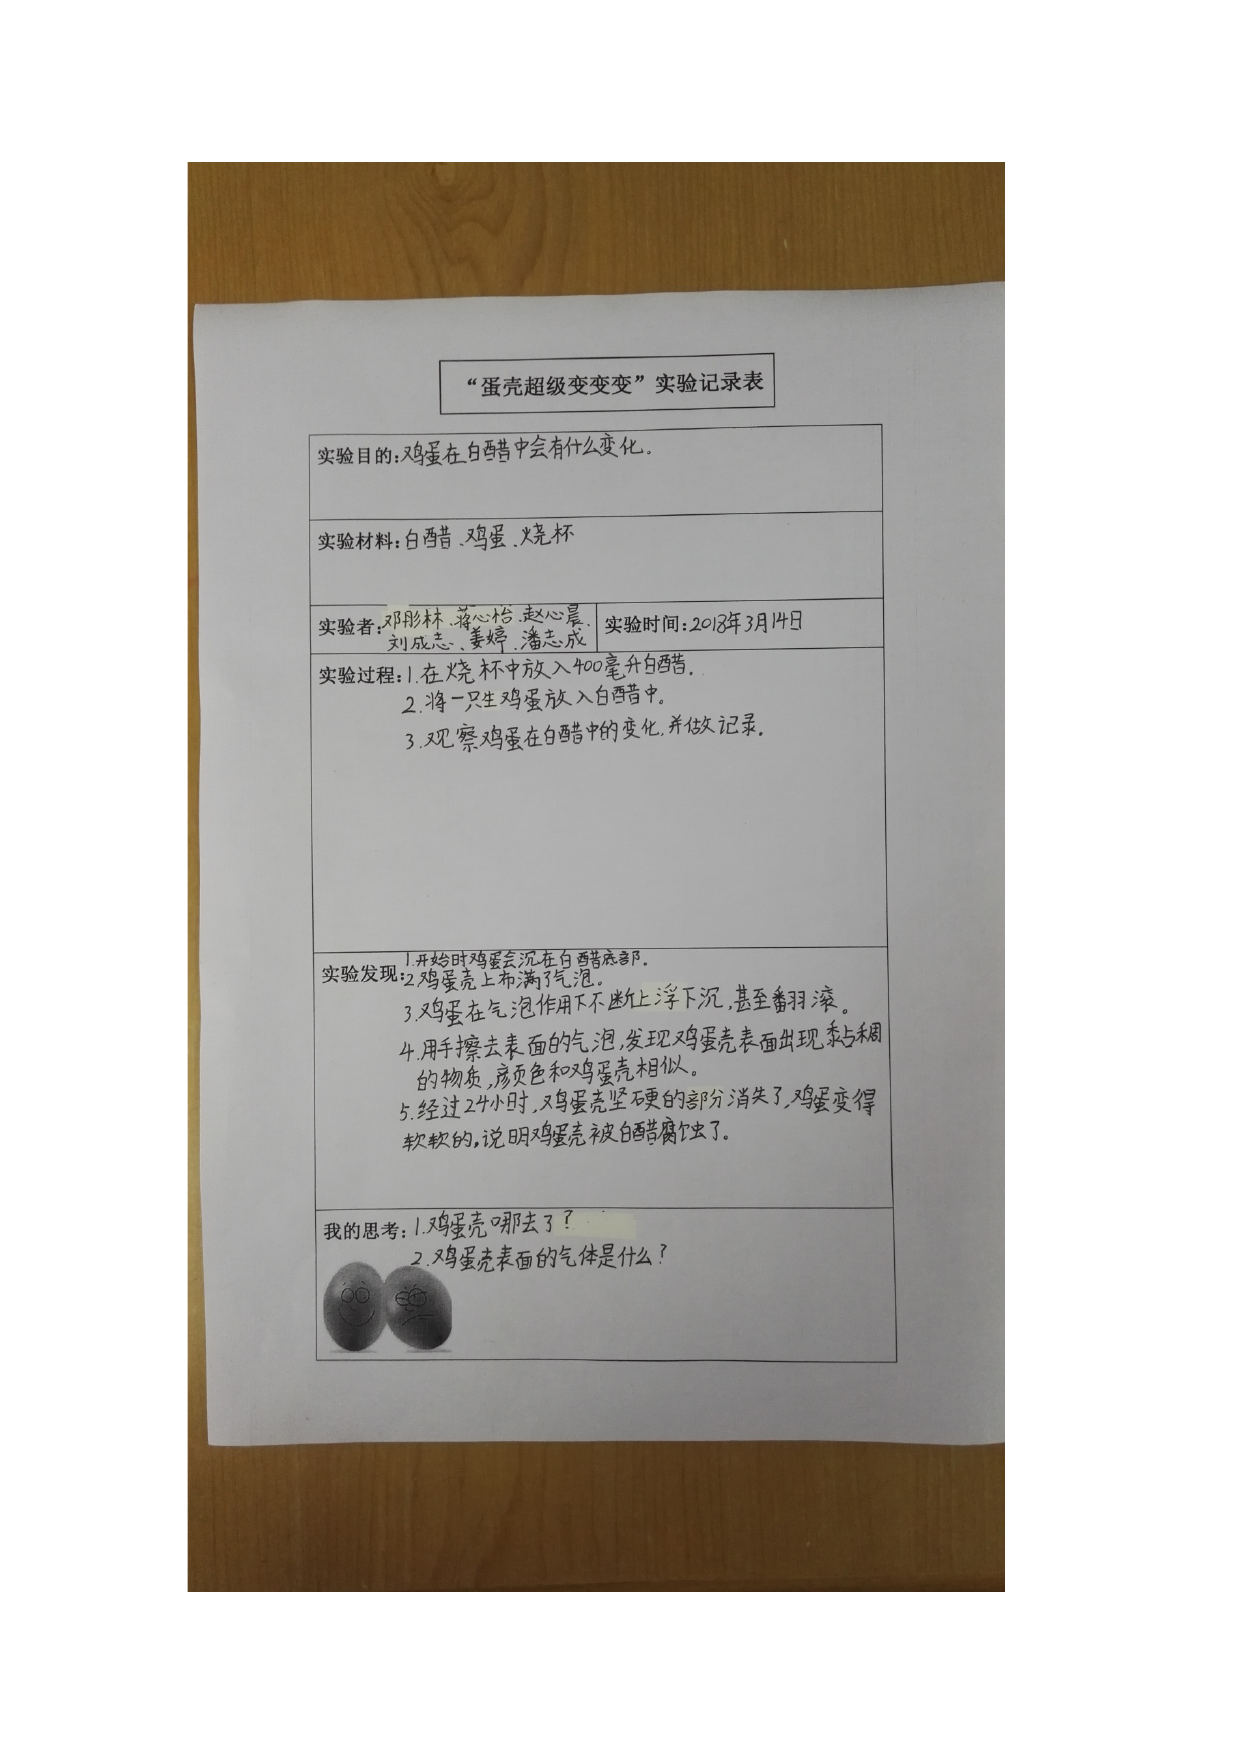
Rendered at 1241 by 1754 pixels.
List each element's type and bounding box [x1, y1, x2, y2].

picture [187, 162, 1005, 1592]
